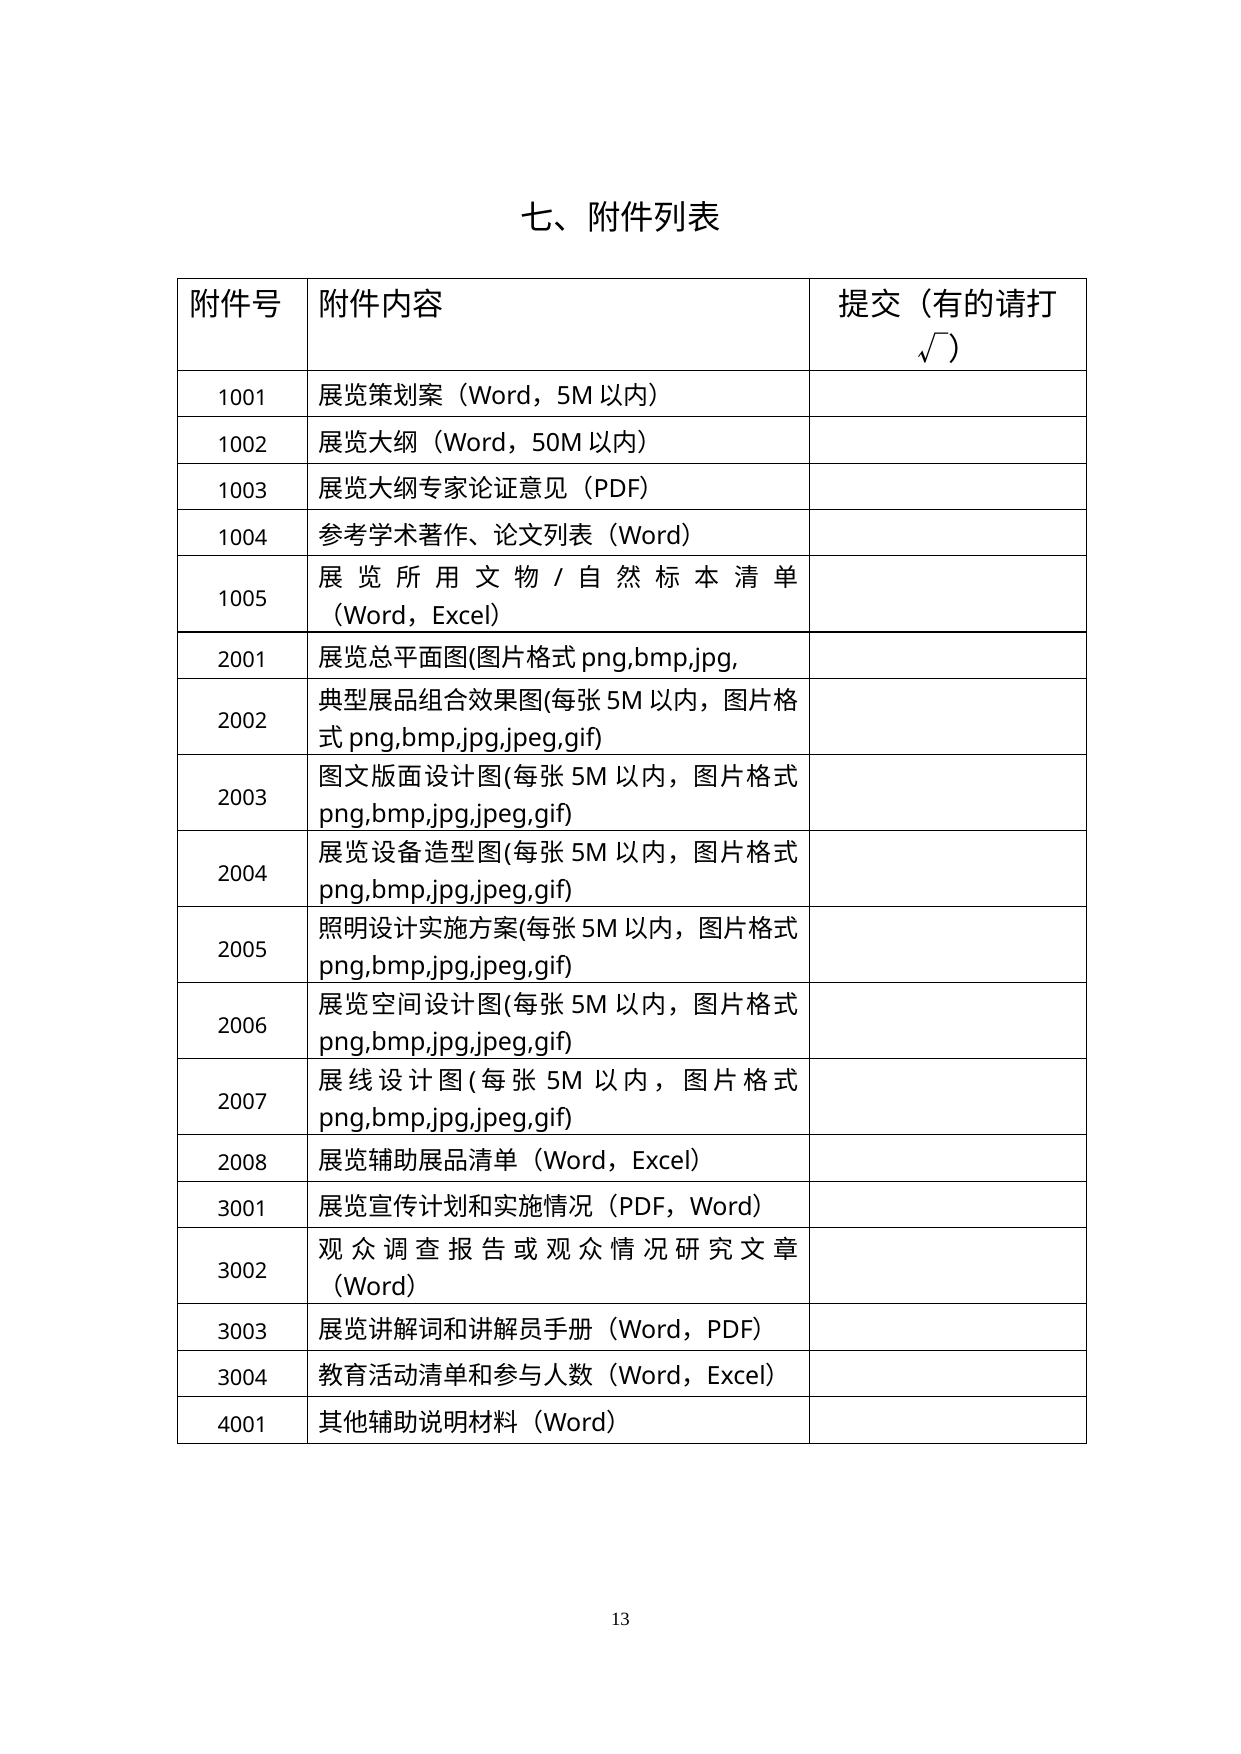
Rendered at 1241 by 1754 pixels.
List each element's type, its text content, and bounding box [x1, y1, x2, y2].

table_cell 展览总平面图(图片格式png,bmp,jpg, [308, 633, 809, 678]
table_cell [810, 907, 1086, 982]
table_cell [810, 417, 1086, 462]
table_header 附件内容 [308, 279, 809, 369]
table_cell 3003 [178, 1304, 307, 1349]
table_header 附件号 [178, 279, 307, 369]
table_cell 3001 [178, 1182, 307, 1227]
table_cell 典型展品组合效果图(每张5M以内，图片格式png,bmp,jpg,jpeg,gif) [308, 679, 809, 754]
table_cell [810, 1228, 1086, 1303]
table_cell [810, 633, 1086, 678]
table_cell 2004 [178, 831, 307, 906]
table_cell 展览讲解词和讲解员手册（Word，PDF） [308, 1304, 809, 1349]
table_cell [810, 510, 1086, 555]
table_cell 其他辅助说明材料（Word） [308, 1397, 809, 1442]
table_cell [810, 1059, 1086, 1134]
table_cell [810, 831, 1086, 906]
table_cell 展览宣传计划和实施情况（PDF，Word） [308, 1182, 809, 1227]
table_cell 参考学术著作、论文列表（Word） [308, 510, 809, 555]
table_cell [810, 983, 1086, 1058]
table_cell [810, 556, 1086, 631]
table_cell 3002 [178, 1228, 307, 1303]
table_cell 2008 [178, 1135, 307, 1181]
table_cell 展览空间设计图(每张5M以内，图片格式png,bmp,jpg,jpeg,gif) [308, 983, 809, 1058]
table_cell 展览大纲专家论证意见（PDF） [308, 464, 809, 509]
table_cell [810, 1397, 1086, 1442]
table_cell 展览大纲（Word，50M以内） [308, 417, 809, 462]
table_cell [810, 1182, 1086, 1227]
table_cell 照明设计实施方案(每张5M以内，图片格式png,bmp,jpg,jpeg,gif) [308, 907, 809, 982]
table_cell 3004 [178, 1351, 307, 1396]
table_cell 展线设计图(每张5M以内，图片格式png,bmp,jpg,jpeg,gif) [308, 1059, 809, 1134]
table_cell 2005 [178, 907, 307, 982]
table_cell [810, 371, 1086, 416]
table_cell [810, 1135, 1086, 1181]
table_cell 1004 [178, 510, 307, 555]
table_cell 图文版面设计图(每张5M以内，图片格式png,bmp,jpg,jpeg,gif) [308, 755, 809, 830]
table_cell 观众调查报告或观众情况研究文章（Word） [308, 1228, 809, 1303]
table_cell 展览所用文物/自然标本清单（Word，Excel） [308, 556, 809, 631]
table_cell 展览设备造型图(每张5M以内，图片格式png,bmp,jpg,jpeg,gif) [308, 831, 809, 906]
table_cell 1001 [178, 371, 307, 416]
table_cell 2007 [178, 1059, 307, 1134]
list 附件列表 [177, 191, 1063, 239]
table_cell 1005 [178, 556, 307, 631]
table_cell 展览辅助展品清单（Word，Excel） [308, 1135, 809, 1181]
table_cell 2003 [178, 755, 307, 830]
table_cell 教育活动清单和参与人数（Word，Excel） [308, 1351, 809, 1396]
table_cell 1002 [178, 417, 307, 462]
table_cell [810, 464, 1086, 509]
table_cell [810, 679, 1086, 754]
table_cell 2002 [178, 679, 307, 754]
table_cell 2001 [178, 633, 307, 678]
table_cell [810, 1351, 1086, 1396]
table_cell [810, 1304, 1086, 1349]
table_header 提交（有的请打√） [810, 279, 1086, 369]
table_cell 1003 [178, 464, 307, 509]
table_cell 4001 [178, 1397, 307, 1442]
table_cell 展览策划案（Word，5M以内） [308, 371, 809, 416]
table_cell 2006 [178, 983, 307, 1058]
table_cell [810, 755, 1086, 830]
